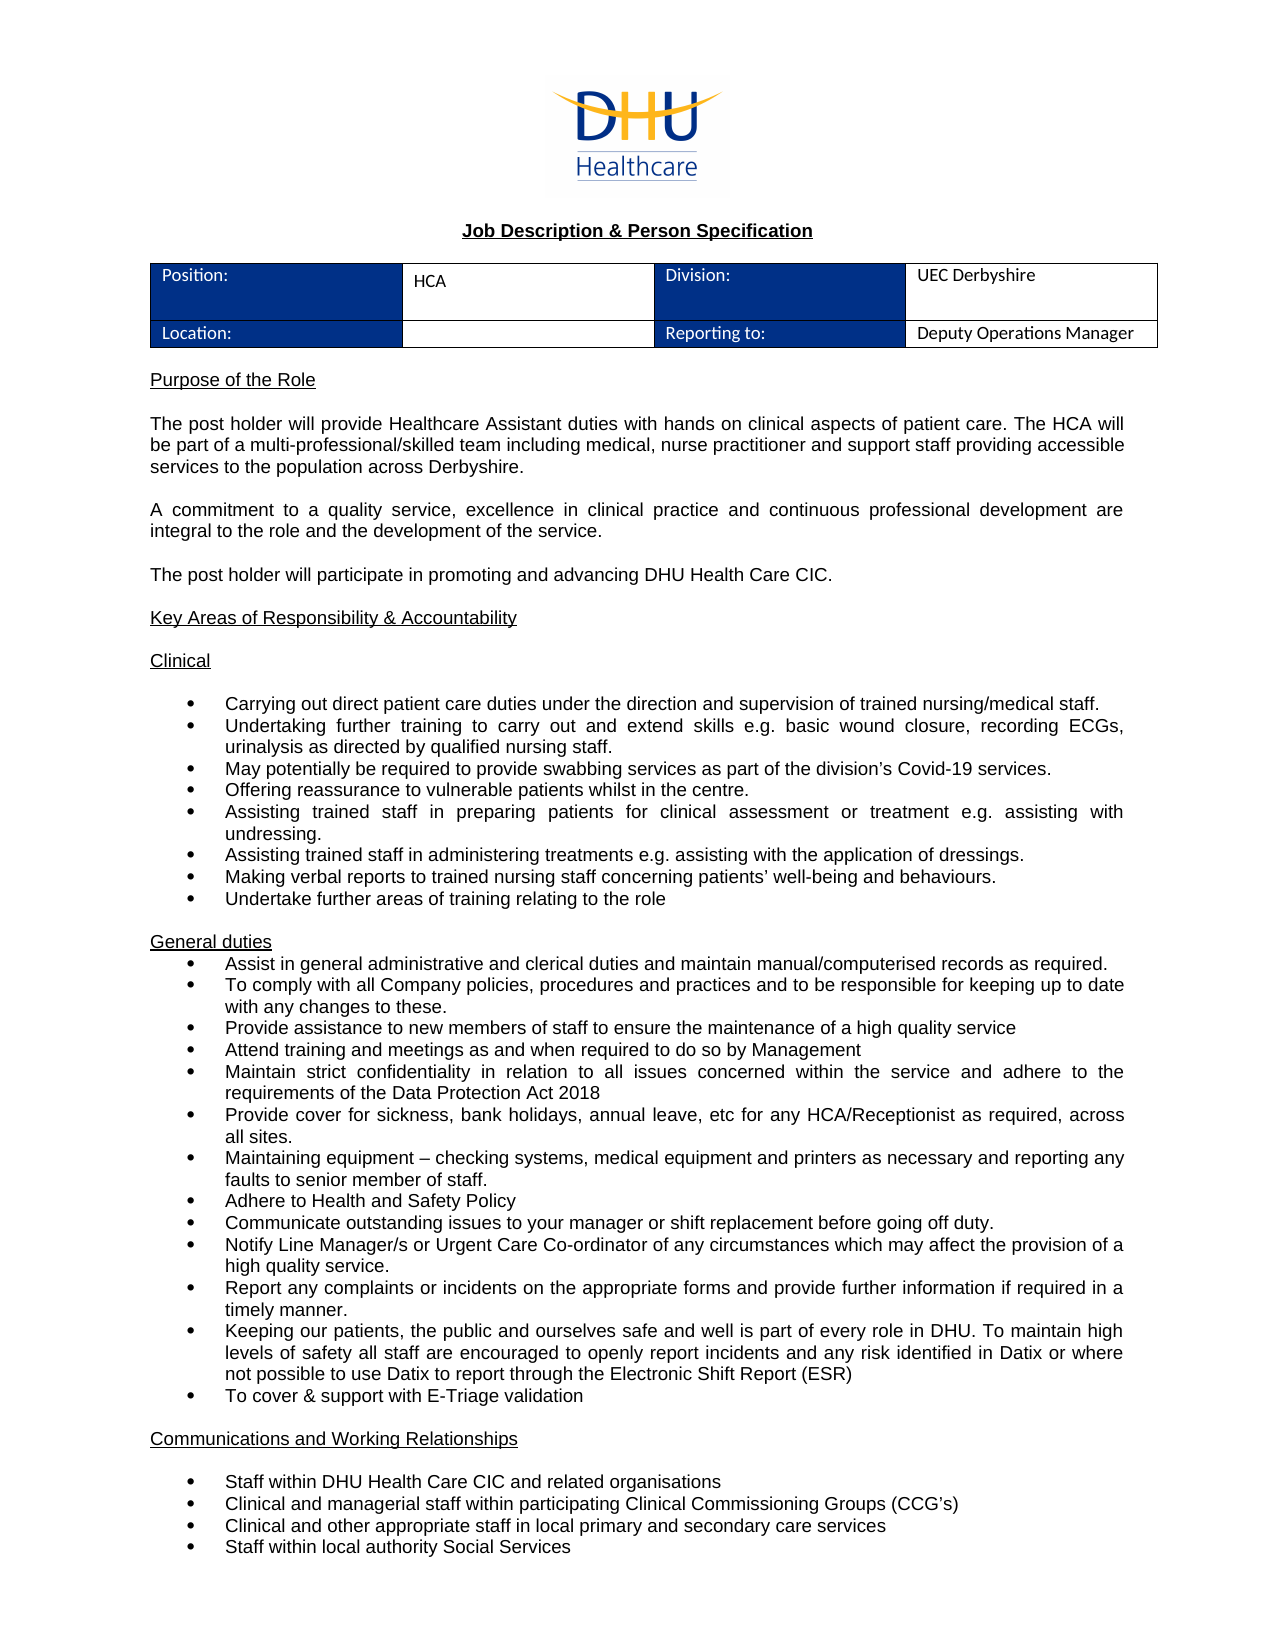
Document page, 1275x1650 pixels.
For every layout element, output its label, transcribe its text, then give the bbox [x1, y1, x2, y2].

list May potentially be required to provide swabbing services as part of the division’s Covid-19 services. [187, 758, 1125, 779]
table_header Division: [655, 264, 905, 320]
table_cell Deputy Operations Manager [906, 321, 1157, 347]
text Communications and Working Relationships [150, 1428, 1125, 1449]
list Making verbal reports to trained nursing staff concerning patients’ well-being and behaviours. [187, 866, 1125, 887]
table_cell [403, 321, 654, 347]
list Staff within local authority Social Services [187, 1536, 1125, 1558]
list Maintain strict confidentiality in relation to all issues concerned within the service and adhere to the requirements of the Data Protection Act 2018 [187, 1061, 1125, 1104]
list Communicate outstanding issues to your manager or shift replacement before going off duty. [187, 1212, 1125, 1233]
picture [545, 75, 730, 198]
list Provide cover for sickness, bank holidays, annual leave, etc for any HCA/Receptionist as required, across all sites. [187, 1104, 1125, 1147]
text Purpose of the Role [150, 369, 1125, 391]
list Assist in general administrative and clerical duties and maintain manual/computerised records as required. [187, 952, 1125, 974]
list Undertake further areas of training relating to the role [187, 887, 1125, 909]
text Key Areas of Responsibility & Accountability [150, 606, 1125, 628]
table_header Position: [151, 264, 402, 320]
list Clinical and other appropriate staff in local primary and secondary care services [187, 1514, 1125, 1536]
table_cell Location: [151, 321, 402, 347]
text Clinical [150, 649, 1125, 671]
list Assisting trained staff in preparing patients for clinical assessment or treatment e.g. assisting with undressing. [187, 801, 1125, 844]
table_header HCA [403, 264, 654, 320]
list Undertaking further training to carry out and extend skills e.g. basic wound closure, recording ECGs, urinalysis as directed by qualified nursing staff. [187, 714, 1125, 758]
text A commitment to a quality service, excellence in clinical practice and continuous professional development are integral to the role and the development of the service. [150, 499, 1125, 542]
text General duties [150, 931, 1125, 952]
list To comply with all Company policies, procedures and practices and to be responsible for keeping up to date with any changes to these. [187, 974, 1125, 1017]
list Attend training and meetings as and when required to do so by Management [187, 1039, 1125, 1061]
list Provide assistance to new members of staff to ensure the maintenance of a high quality service [187, 1017, 1125, 1039]
text Job Description & Person Specification [150, 219, 1125, 241]
list Offering reassurance to vulnerable patients whilst in the centre. [187, 779, 1125, 801]
list Clinical and managerial staff within participating Clinical Commissioning Groups (CCG’s) [187, 1493, 1125, 1514]
list Maintaining equipment – checking systems, medical equipment and printers as necessary and reporting any faults to senior member of staff. [187, 1147, 1125, 1190]
list Report any complaints or incidents on the appropriate forms and provide further information if required in a timely manner. [187, 1277, 1125, 1320]
list To cover & support with E-Triage validation [187, 1385, 1125, 1406]
list Assisting trained staff in administering treatments e.g. assisting with the application of dressings. [187, 844, 1125, 866]
list Carrying out direct patient care duties under the direction and supervision of trained nursing/medical staff. [187, 693, 1125, 714]
text The post holder will participate in promoting and advancing DHU Health Care CIC. [150, 563, 1125, 585]
list Staff within DHU Health Care CIC and related organisations [187, 1471, 1125, 1493]
table_cell Reporting to: [655, 321, 905, 347]
table_header UEC Derbyshire [906, 264, 1157, 320]
list Notify Line Manager/s or Urgent Care Co-ordinator of any circumstances which may affect the provision of a high quality service. [187, 1233, 1125, 1277]
text The post holder will provide Healthcare Assistant duties with hands on clinical aspects of patient care. The HCA will be part of a multi-professional/skilled team including medical, nurse practitioner and support staff providing accessible services to the population across Derbyshire. [150, 412, 1125, 477]
list Keeping our patients, the public and ourselves safe and well is part of every role in DHU. To maintain high levels of safety all staff are encouraged to openly report incidents and any risk identified in Datix or where not possible to use Datix to report through the Electronic Shift Report (ESR) [187, 1320, 1125, 1385]
list Adhere to Health and Safety Policy [187, 1190, 1125, 1212]
